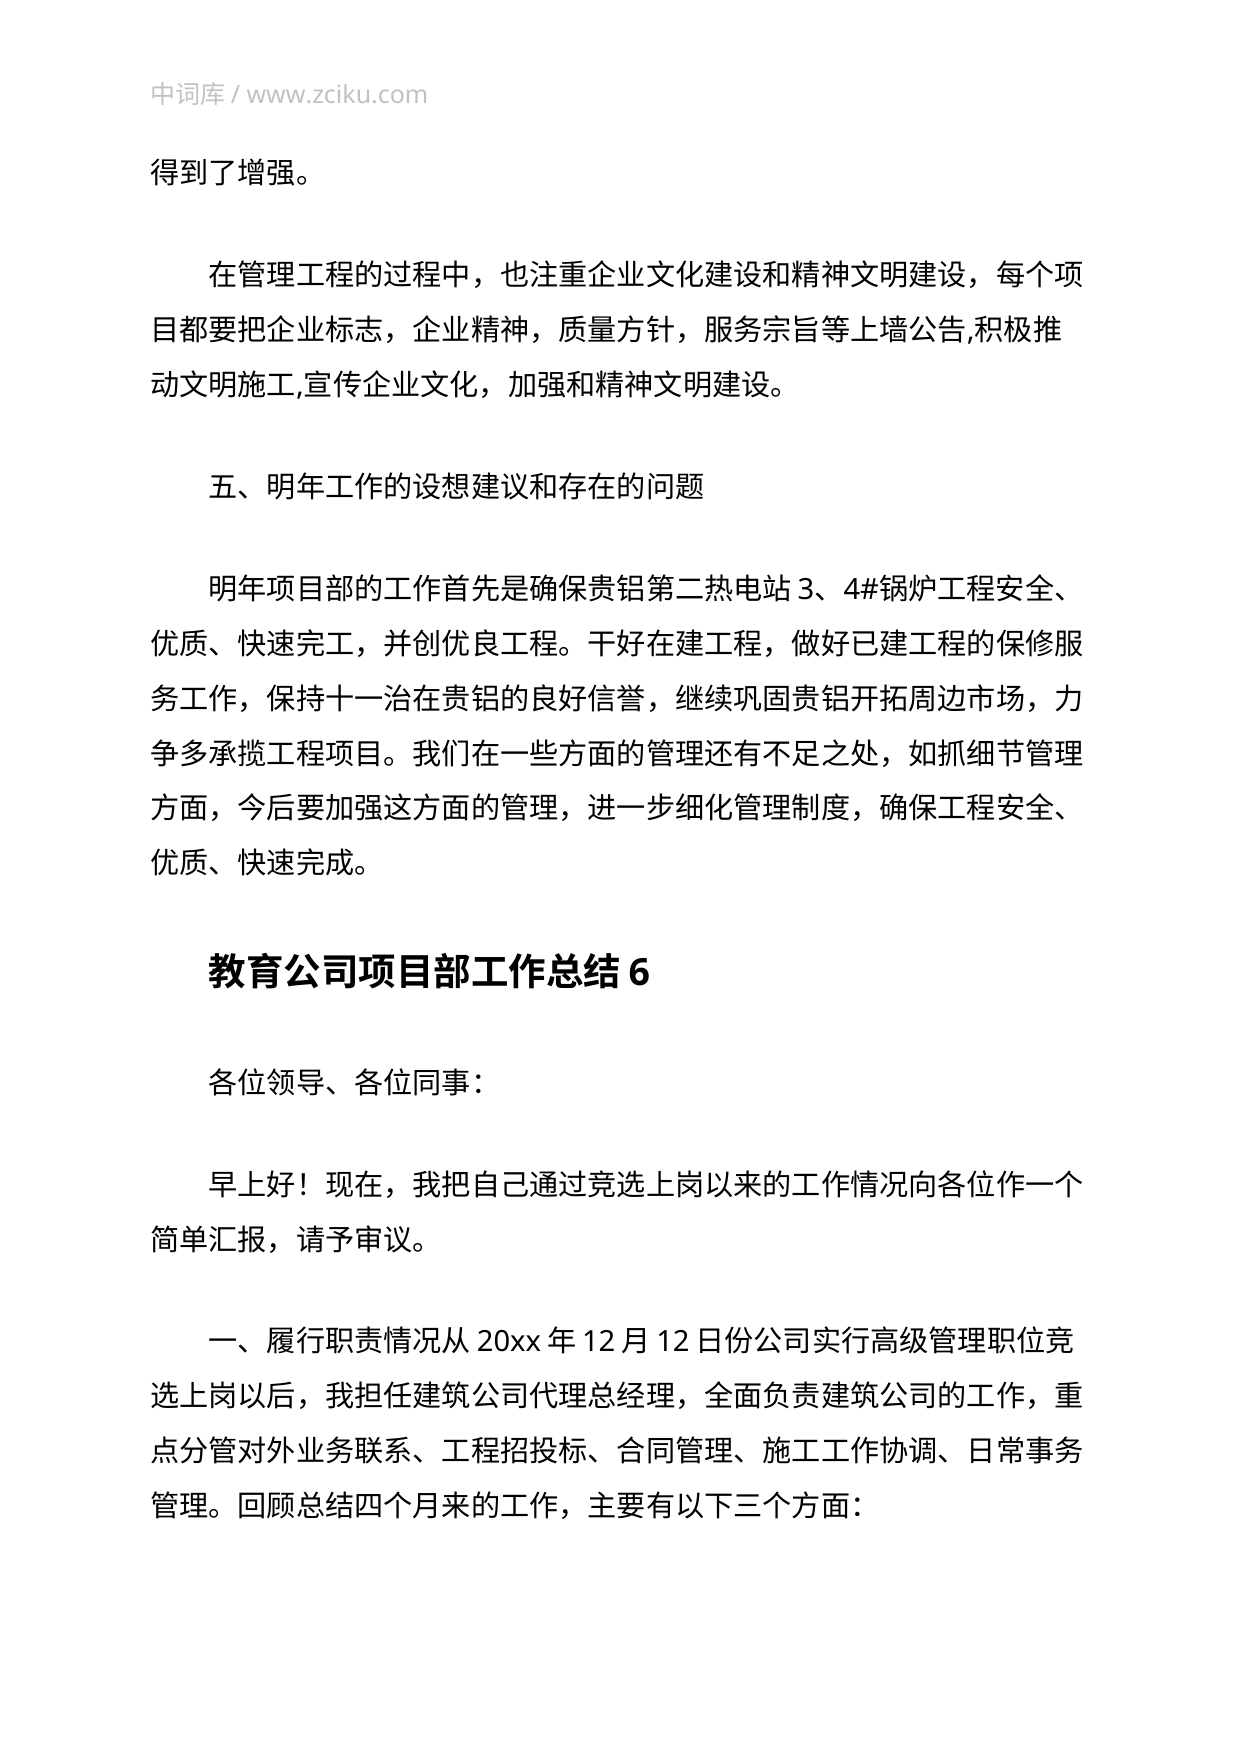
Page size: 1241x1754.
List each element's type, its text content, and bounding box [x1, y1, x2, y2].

text 教育公司项目部工作总结6 [150, 942, 1090, 996]
text 一、履行职责情况从20xx年12月12日份公司实行高级管理职位竞选上岗以后，我担任建筑公司代理总经理，全面负责建筑公司的工作，重点分管对外业务联系、工程招投标、合同管理、施工工作协调、日常事务管理。回顾总结四个月来的工作，主要有以下三个方面： [150, 1318, 1090, 1525]
text 各位领导、各位同事： [150, 1059, 1090, 1102]
text 在管理工程的过程中，也注重企业文化建设和精神文明建设，每个项目都要把企业标志，企业精神，质量方针，服务宗旨等上墙公告,积极推动文明施工,宣传企业文化，加强和精神文明建设。 [150, 252, 1090, 404]
text 明年项目部的工作首先是确保贵铝第二热电站3、4#锅炉工程安全、优质、快速完工，并创优良工程。干好在建工程，做好已建工程的保修服务工作，保持十一治在贵铝的良好信誉，继续巩固贵铝开拓周边市场，力争多承揽工程项目。我们在一些方面的管理还有不足之处，如抓细节管理方面，今后要加强这方面的管理，进一步细化管理制度，确保工程安全、优质、快速完成。 [150, 565, 1090, 882]
text 早上好！现在，我把自己通过竞选上岗以来的工作情况向各位作一个简单汇报，请予审议。 [150, 1161, 1090, 1258]
text 五、明年工作的设想建议和存在的问题 [150, 464, 1090, 506]
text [150, 150, 1090, 192]
